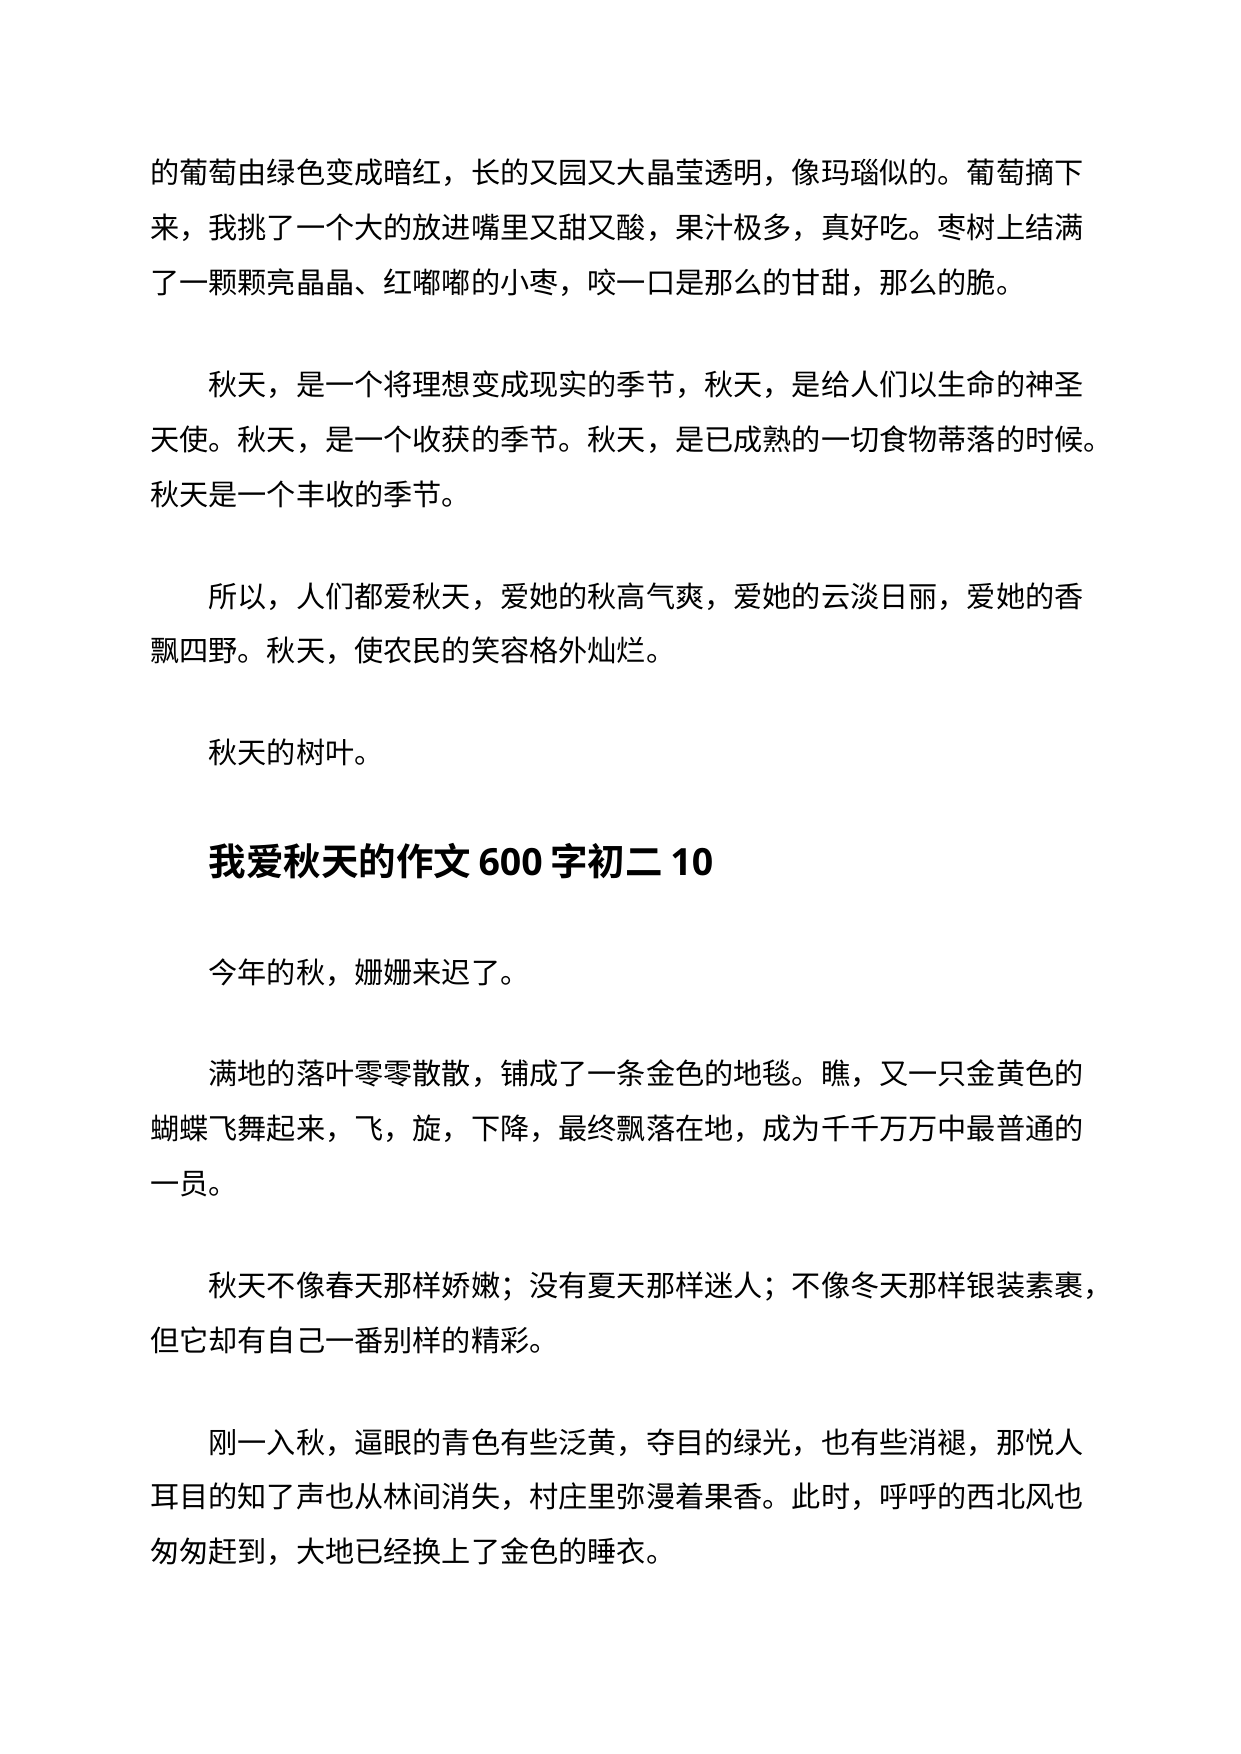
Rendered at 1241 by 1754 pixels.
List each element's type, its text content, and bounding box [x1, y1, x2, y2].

text 秋天不像春天那样娇嫩；没有夏天那样迷人；不像冬天那样银装素裹，但它却有自己一番别样的精彩。 [150, 1262, 1090, 1360]
text 今年的秋，姗姗来迟了。 [150, 949, 1090, 991]
text 刚一入秋，逼眼的青色有些泛黄，夺目的绿光，也有些消褪，那悦人耳目的知了声也从林间消失，村庄里弥漫着果香。此时，呼呼的西北风也匆匆赶到，大地已经换上了金色的睡衣。 [150, 1419, 1090, 1571]
text 满地的落叶零零散散，铺成了一条金色的地毯。瞧，又一只金黄色的蝴蝶飞舞起来，飞，旋，下降，最终飘落在地，成为千千万万中最普通的一员。 [150, 1051, 1090, 1203]
text 所以，人们都爱秋天，爱她的秋高气爽，爱她的云淡日丽，爱她的香飘四野。秋天，使农民的笑容格外灿烂。 [150, 573, 1090, 670]
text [150, 150, 1090, 302]
text 秋天的树叶。 [150, 730, 1090, 772]
text 秋天，是一个将理想变成现实的季节，秋天，是给人们以生命的神圣天使。秋天，是一个收获的季节。秋天，是已成熟的一切食物蒂落的时候。秋天是一个丰收的季节。 [150, 362, 1090, 514]
text 我爱秋天的作文600字初二10 [150, 832, 1090, 886]
